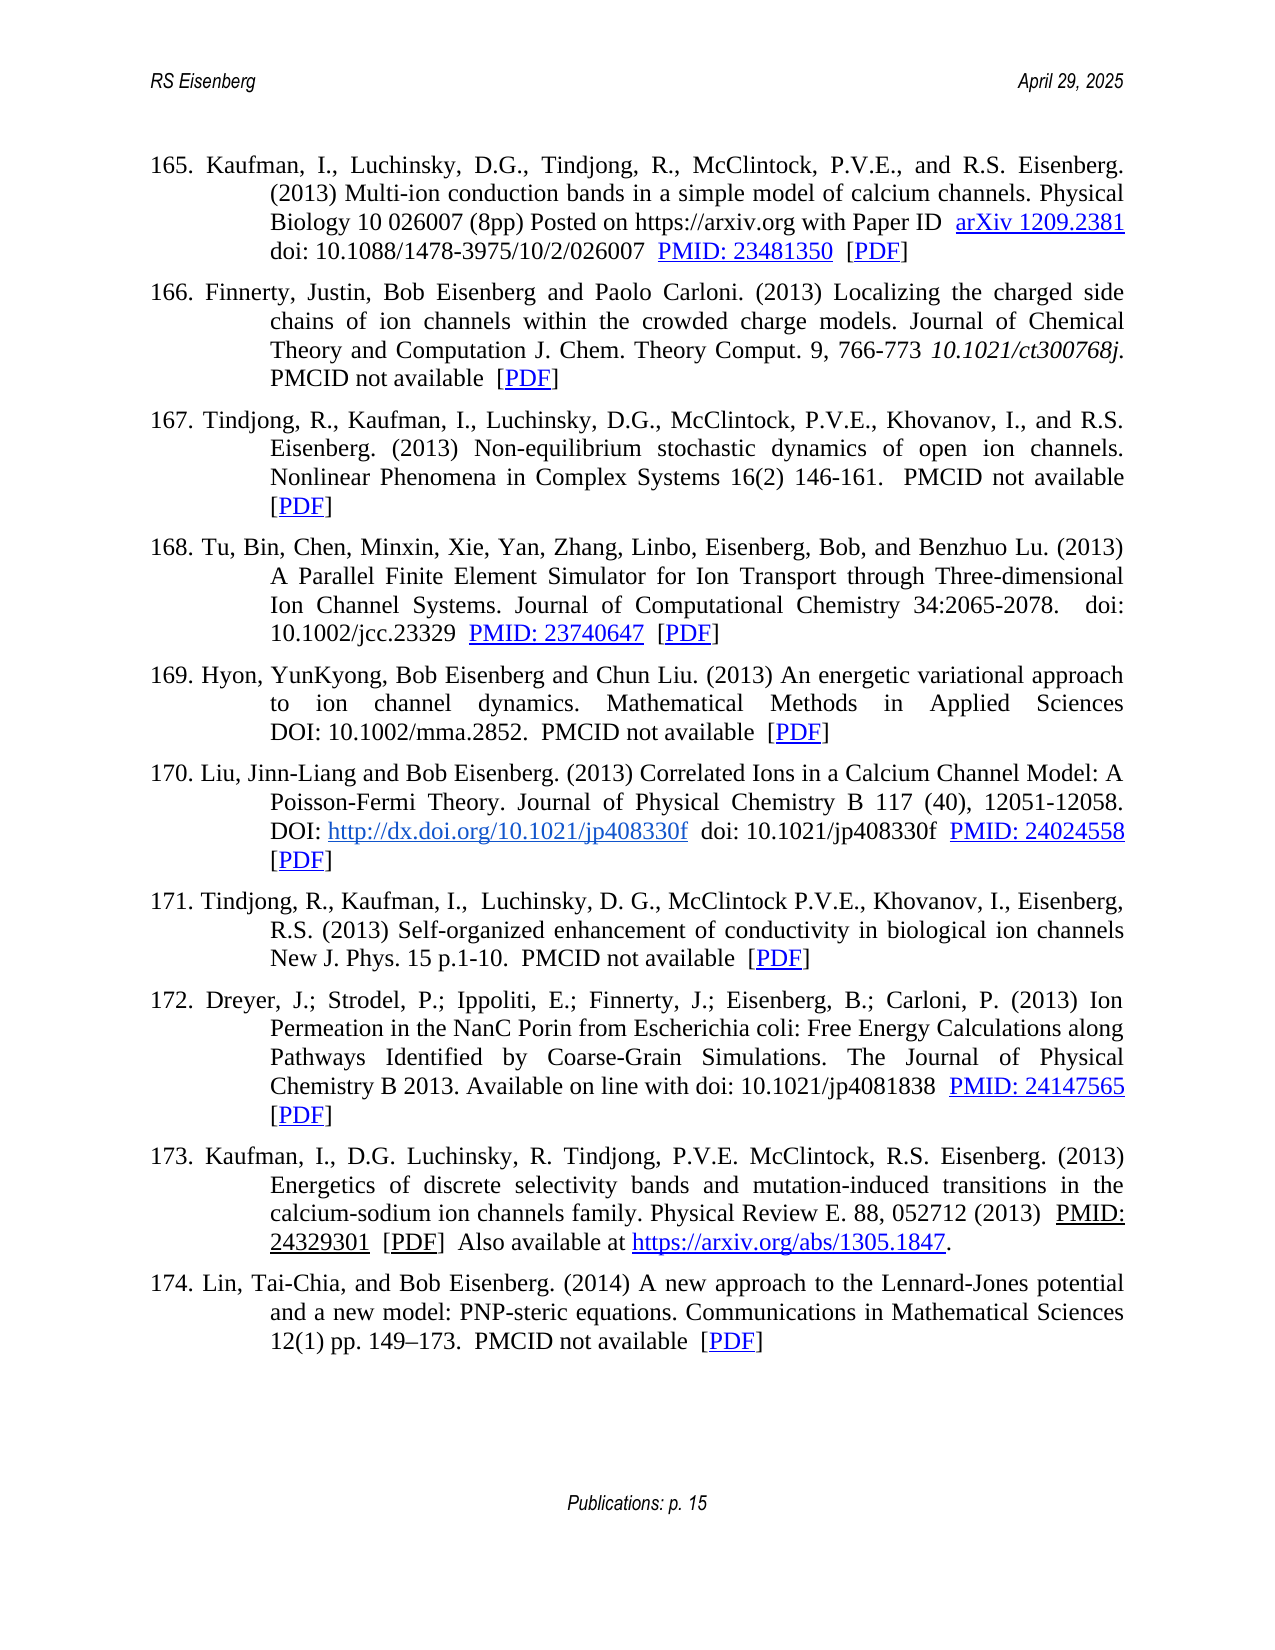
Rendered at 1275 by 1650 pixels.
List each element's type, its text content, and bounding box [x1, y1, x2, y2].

text 174. Lin, Tai-Chia, and Bob Eisenberg. (2014) A new approach to the Lennard-Jones potential and a new model: PNP-steric equations. Communications in Mathematical Sciences 12(1) pp. 149–173. PMCID not available [PDF] [150, 1268, 1125, 1355]
text 172. Dreyer, J.; Strodel, P.; Ippoliti, E.; Finnerty, J.; Eisenberg, B.; Carloni, P. (2013) Ion Permeation in the NanC Porin from Escherichia coli: Free Energy Calculations along Pathways Identified by Coarse-Grain Simulations. The Journal of Physical Chemistry B 2013. Available on line with doi: 10.1021/jp4081838 PMID: 24147565 [PDF] [150, 985, 1125, 1128]
text 170. Liu, Jinn-Liang and Bob Eisenberg. (2013) Correlated Ions in a Calcium Channel Model: A Poisson-Fermi Theory. Journal of Physical Chemistry B 117 (40), 12051-12058. DOI: http://dx.doi.org/10.1021/jp408330f doi: 10.1021/jp408330f PMID: 24024558 [PDF] [150, 758, 1125, 873]
text 167. Tindjong, R., Kaufman, I., Luchinsky, D.G., McClintock, P.V.E., Khovanov, I., and R.S. Eisenberg. (2013) Non-equilibrium stochastic dynamics of open ion channels. Nonlinear Phenomena in Complex Systems 16(2) 146-161. PMCID not available [PDF] [150, 405, 1125, 520]
text 171. Tindjong, R., Kaufman, I., Luchinsky, D. G., McClintock P.V.E., Khovanov, I., Eisenberg, R.S. (2013) Self-organized enhancement of conductivity in biological ion channels New J. Phys. 15 p.1-10. PMCID not available [PDF] [150, 886, 1125, 972]
text 165. Kaufman, I., Luchinsky, D.G., Tindjong, R., McClintock, P.V.E., and R.S. Eisenberg. (2013) Multi-ion conduction bands in a simple model of calcium channels. Physical Biology 10 026007 (8pp) Posted on https://arxiv.org with Paper ID arXiv 1209.2381 doi: 10.1088/1478-3975/10/2/026007 PMID: 23481350 [PDF] [150, 150, 1125, 265]
text 173. Kaufman, I., D.G. Luchinsky, R. Tindjong, P.V.E. McClintock, R.S. Eisenberg. (2013) Energetics of discrete selectivity bands and mutation-induced transitions in the calcium-sodium ion channels family. Physical Review E. 88, 052712 (2013) PMID: 24329301 [PDF] Also available at https://arxiv.org/abs/1305.1847. [150, 1141, 1125, 1256]
text 166. Finnerty, Justin, Bob Eisenberg and Paolo Carloni. (2013) Localizing the charged side chains of ion channels within the crowded charge models. Journal of Chemical Theory and Computation J. Chem. Theory Comput. 9, 766-773 10.1021/ct300768j. PMCID not available [PDF] [150, 277, 1125, 392]
text 169. Hyon, YunKyong, Bob Eisenberg and Chun Liu. (2013) An energetic variational approach to ion channel dynamics. Mathematical Methods in Applied Sciences DOI: 10.1002/mma.2852. PMCID not available [PDF] [150, 660, 1125, 746]
text 168. Tu, Bin, Chen, Minxin, Xie, Yan, Zhang, Linbo, Eisenberg, Bob, and Benzhuo Lu. (2013) A Parallel Finite Element Simulator for Ion Transport through Three-dimensional Ion Channel Systems. Journal of Computational Chemistry 34:2065-2078. doi: 10.1002/jcc.23329 PMID: 23740647 [PDF] [150, 532, 1125, 647]
